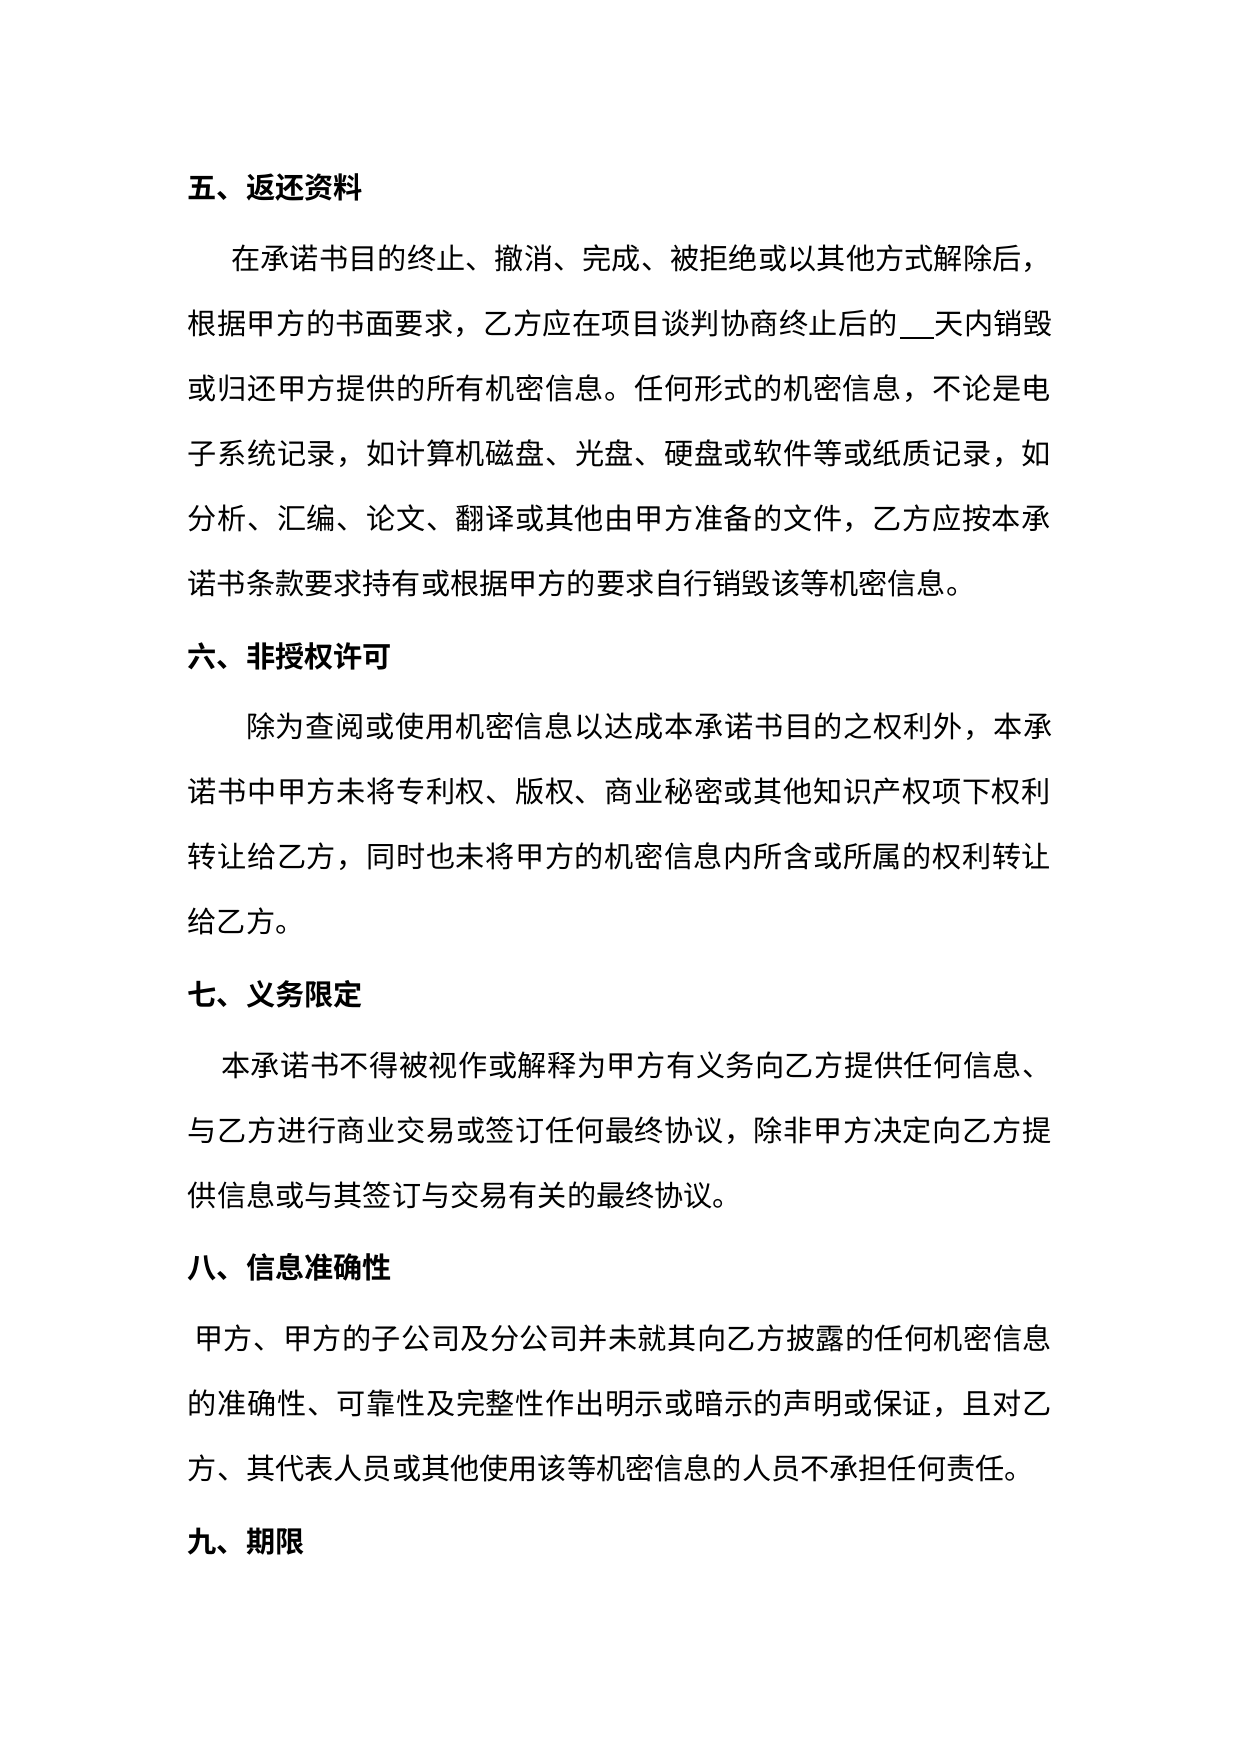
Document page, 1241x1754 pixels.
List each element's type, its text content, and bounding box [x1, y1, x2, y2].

text 七、义务限定 [187, 969, 1053, 1014]
text 五、返还资料 [187, 162, 1053, 208]
text 本承诺书不得被视作或解释为甲方有义务向乙方提供任何信息、与乙方进行商业交易或签订任何最终协议，除非甲方决定向乙方提供信息或与其签订与交易有关的最终协议。 [188, 1031, 1053, 1226]
text 八、信息准确性 [187, 1242, 1053, 1288]
text 除为查阅或使用机密信息以达成本承诺书目的之权利外，本承诺书中甲方未将专利权、版权、商业秘密或其他知识产权项下权利转让给乙方，同时也未将甲方的机密信息内所含或所属的权利转让给乙方。 [187, 692, 1053, 952]
text 九、期限 [187, 1515, 1053, 1561]
text 甲方、甲方的子公司及分公司并未就其向乙方披露的任何机密信息的准确性、可靠性及完整性作出明示或暗示的声明或保证，且对乙方、其代表人员或其他使用该等机密信息的人员不承担任何责任。 [129, 1304, 1053, 1499]
text 在承诺书目的终止、撤消、完成、被拒绝或以其他方式解除后，根据甲方的书面要求，乙方应在项目谈判协商终止后的 天内销毁或归还甲方提供的所有机密信息。任何形式的机密信息，不论是电子系统记录，如计算机磁盘、光盘、硬盘或软件等或纸质记录，如分析、汇编、论文、翻译或其他由甲方准备的文件，乙方应按本承诺书条款要求持有或根据甲方的要求自行销毁该等机密信息。 [187, 224, 1053, 614]
text 六、非授权许可 [187, 630, 1053, 676]
